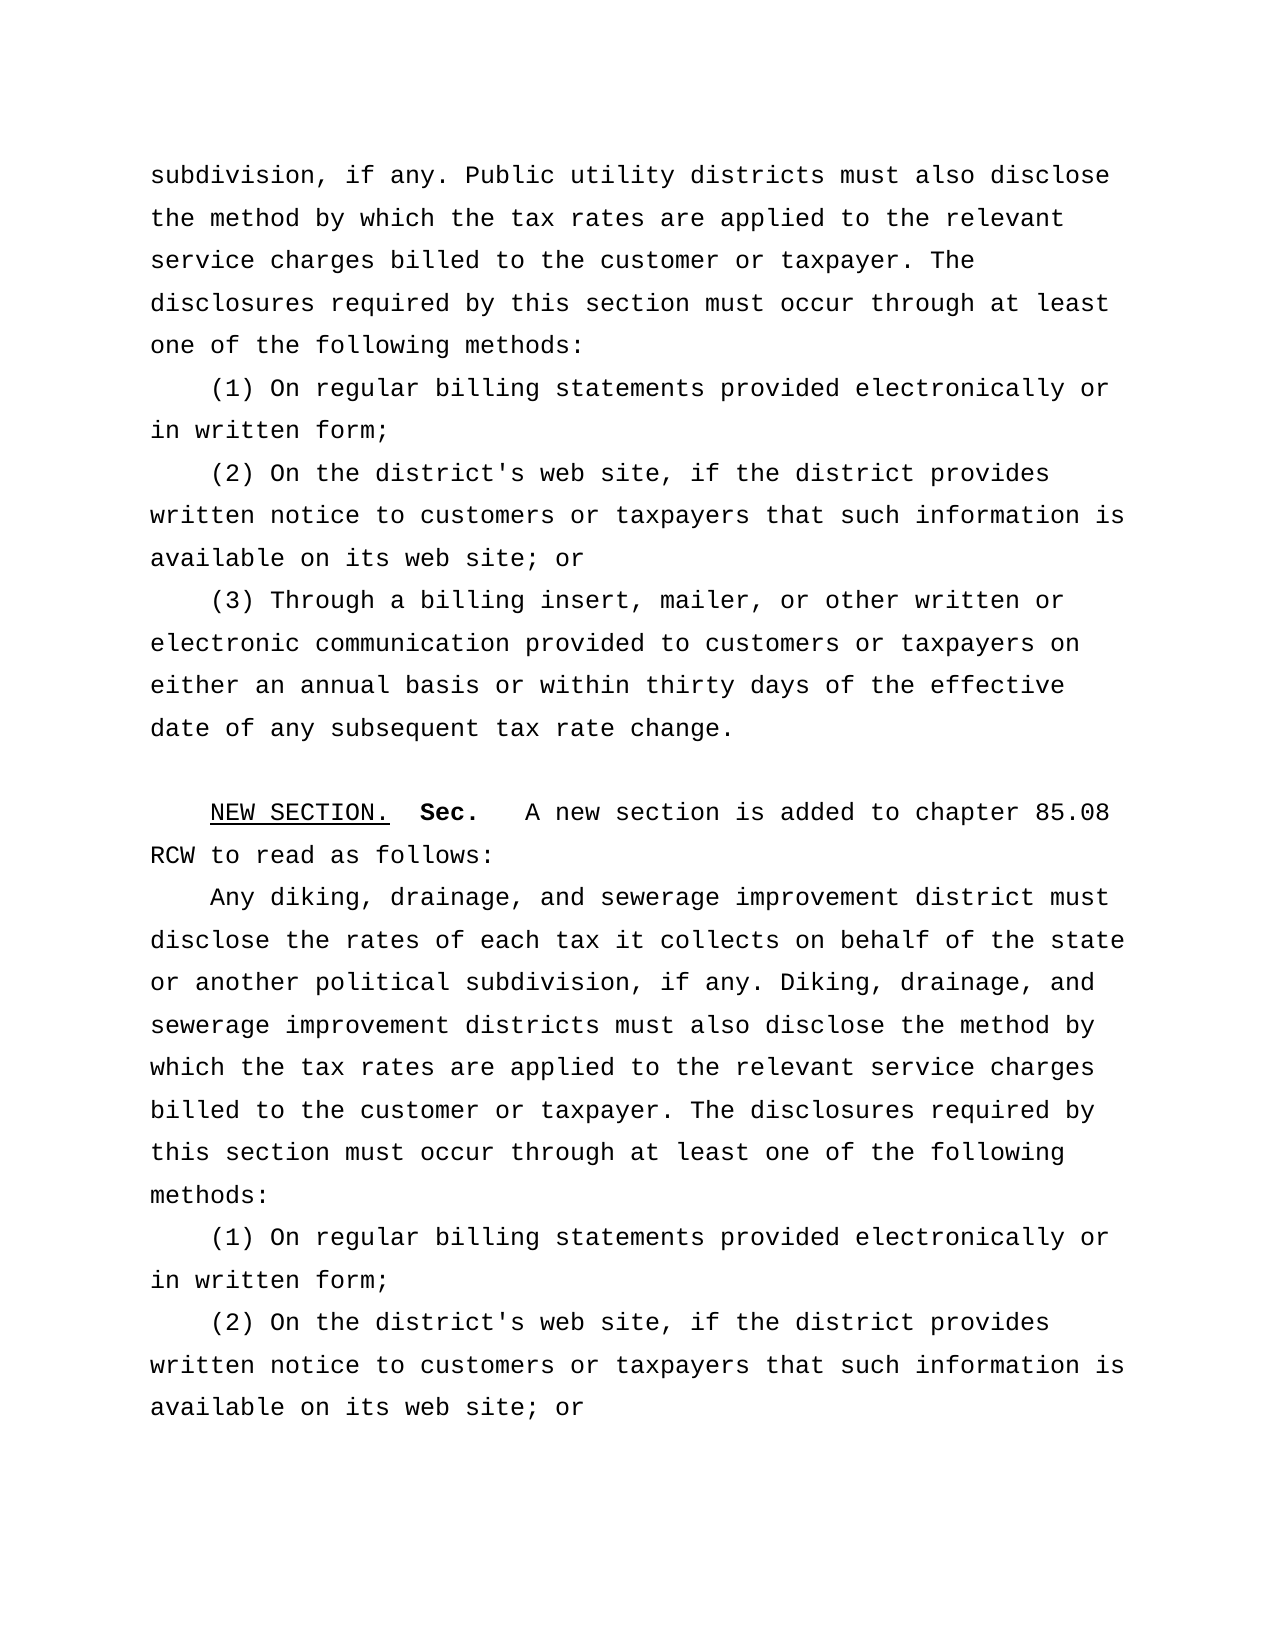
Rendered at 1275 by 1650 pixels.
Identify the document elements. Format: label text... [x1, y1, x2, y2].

text (3) Through a billing insert, mailer, or other written or electronic communication provided to customers or taxpayers on either an annual basis or within thirty days of the effective date of any subsequent tax rate change. [150, 575, 1125, 745]
text (1) On regular billing statements provided electronically or in written form; [150, 362, 1125, 447]
text NEW SECTION. Sec. A new section is added to chapter 85.08 RCW to read as follows: [150, 787, 1125, 872]
text Any diking, drainage, and sewerage improvement district must disclose the rates of each tax it collects on behalf of the state or another political subdivision, if any. Diking, drainage, and sewerage improvement districts must also disclose the method by which the tax rates are applied to the relevant service charges billed to the customer or taxpayer. The disclosures required by this section must occur through at least one of the following methods: [150, 872, 1125, 1212]
text (2) On the district's web site, if the district provides written notice to customers or taxpayers that such information is available on its web site; or [150, 1297, 1125, 1424]
text (1) On regular billing statements provided electronically or in written form; [150, 1212, 1125, 1297]
text (2) On the district's web site, if the district provides written notice to customers or taxpayers that such information is available on its web site; or [150, 447, 1125, 575]
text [150, 150, 1125, 362]
